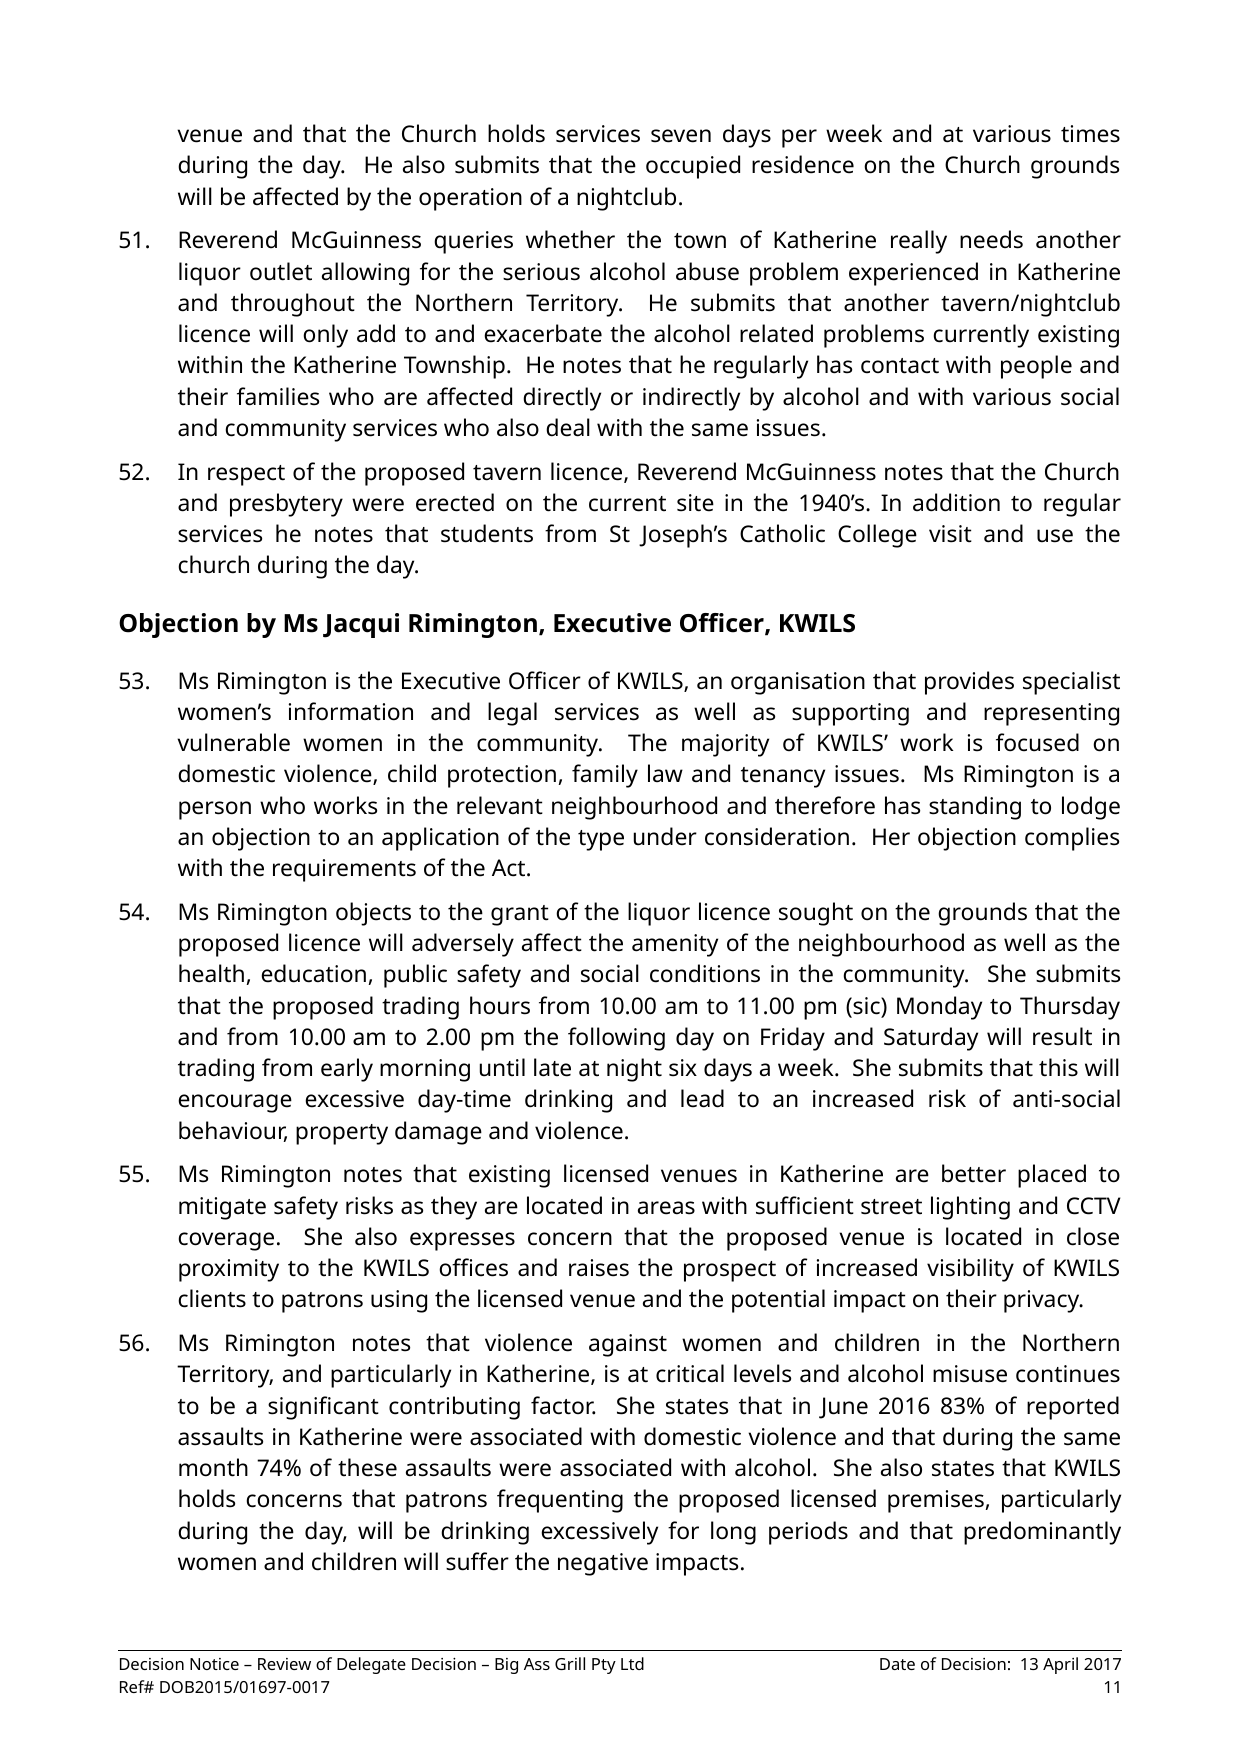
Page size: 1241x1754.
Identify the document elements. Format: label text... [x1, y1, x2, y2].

text Ms Rimington notes that violence against women and children in the Northern Territory, and particularly in Katherine, is at critical levels and alcohol misuse continues to be a significant contributing factor. She states that in June 2016 83% of reported assaults in Katherine were associated with domestic violence and that during the same month 74% of these assaults were associated with alcohol. She also states that KWILS holds concerns that patrons frequenting the proposed licensed premises, particularly during the day, will be drinking excessively for long periods and that predominantly women and children will suffer the negative impacts. [118, 1327, 1122, 1577]
text In respect of the proposed tavern licence, Reverend McGuinness notes that the Church and presbytery were erected on the current site in the 1940’s. In addition to regular services he notes that students from St Joseph’s Catholic College visit and use the church during the day. [118, 456, 1122, 581]
text Ms Rimington notes that existing licensed venues in Katherine are better placed to mitigate safety risks as they are located in areas with sufficient street lighting and CCTV coverage. She also expresses concern that the proposed venue is located in close proximity to the KWILS offices and raises the prospect of increased visibility of KWILS clients to patrons using the licensed venue and the potential impact on their privacy. [118, 1158, 1122, 1315]
subtitle Objection by Ms Jacqui Rimington, Executive Officer, KWILS [118, 606, 1122, 640]
text Reverend McGuinness queries whether the town of Katherine really needs another liquor outlet allowing for the serious alcohol abuse problem experienced in Katherine and throughout the Northern Territory. He submits that another tavern/nightclub licence will only add to and exacerbate the alcohol related problems currently existing within the Katherine Township. He notes that he regularly has contact with people and their families who are affected directly or indirectly by alcohol and with various social and community services who also deal with the same issues. [118, 224, 1122, 443]
text Ms Rimington objects to the grant of the liquor licence sought on the grounds that the proposed licence will adversely affect the amenity of the neighbourhood as well as the health, education, public safety and social conditions in the community. She submits that the proposed trading hours from 10.00 am to 11.00 pm (sic) Monday to Thursday and from 10.00 am to 2.00 pm the following day on Friday and Saturday will result in trading from early morning until late at night six days a week. She submits that this will encourage excessive day-time drinking and lead to an increased risk of anti-social behaviour, property damage and violence. [118, 896, 1122, 1146]
text Ms Rimington is the Executive Officer of KWILS, an organisation that provides specialist women’s information and legal services as well as supporting and representing vulnerable women in the community. The majority of KWILS’ work is focused on domestic violence, child protection, family law and tenancy issues. Ms Rimington is a person who works in the relevant neighbourhood and therefore has standing to lodge an objection to an application of the type under consideration. Her objection complies with the requirements of the Act. [118, 665, 1122, 883]
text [118, 118, 1122, 212]
